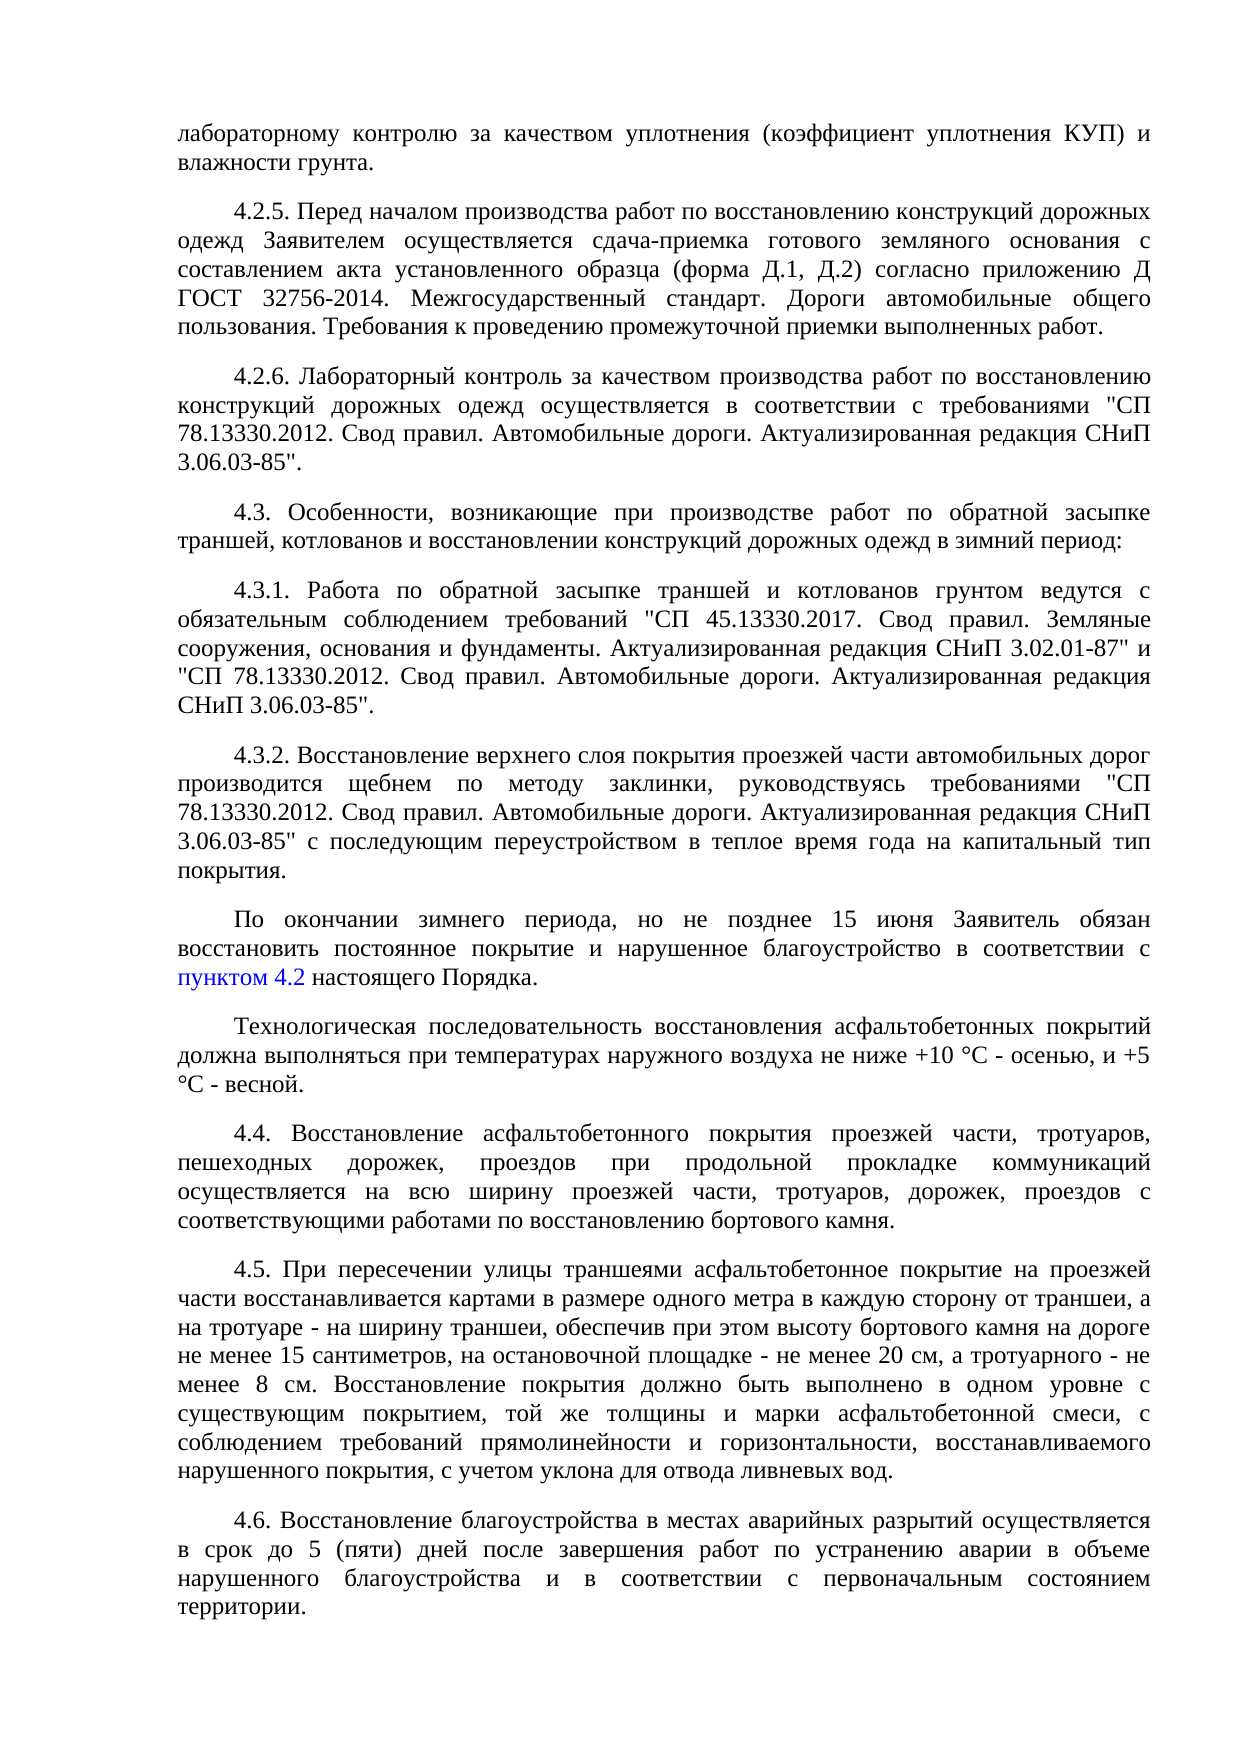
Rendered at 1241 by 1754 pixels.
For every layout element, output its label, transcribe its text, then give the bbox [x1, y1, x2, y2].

text 4.2.5. Перед началом производства работ по восстановлению конструкций дорожных одежд Заявителем осуществляется сдача-приемка готового земляного основания с составлением акта установленного образца (форма Д.1, Д.2) согласно приложению Д ГОСТ 32756-2014. Межгосударственный стандарт. Дороги автомобильные общего пользования. Требования к проведению промежуточной приемки выполненных работ. [177, 196, 1152, 340]
text Технологическая последовательность восстановления асфальтобетонных покрытий должна выполняться при температурах наружного воздуха не ниже +10 °C - осенью, и +5 °C - весной. [177, 1011, 1152, 1098]
text 4.3.2. Восстановление верхнего слоя покрытия проезжей части автомобильных дорог производится щебнем по методу заклинки, руководствуясь требованиями "СП 78.13330.2012. Свод правил. Автомобильные дороги. Актуализированная редакция СНиП 3.06.03-85" с последующим переустройством в теплое время года на капитальный тип покрытия. [177, 740, 1152, 883]
text 4.3. Особенности, возникающие при производстве работ по обратной засыпке траншей, котлованов и восстановлении конструкций дорожных одежд в зимний период: [177, 497, 1152, 554]
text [177, 118, 1152, 176]
text По окончании зимнего периода, но не позднее 15 июня Заявитель обязан восстановить постоянное покрытие и нарушенное благоустройство в соответствии с пунктом 4.2 настоящего Порядка. [177, 904, 1152, 991]
text 4.4. Восстановление асфальтобетонного покрытия проезжей части, тротуаров, пешеходных дорожек, проездов при продольной прокладке коммуникаций осуществляется на всю ширину проезжей части, тротуаров, дорожек, проездов с соответствующими работами по восстановлению бортового камня. [177, 1118, 1152, 1233]
text 4.6. Восстановление благоустройства в местах аварийных разрытий осуществляется в срок до 5 (пяти) дней после завершения работ по устранению аварии в объеме нарушенного благоустройства и в соответствии с первоначальным состоянием территории. [177, 1505, 1152, 1620]
text 4.2.6. Лабораторный контроль за качеством производства работ по восстановлению конструкций дорожных одежд осуществляется в соответствии с требованиями "СП 78.13330.2012. Свод правил. Автомобильные дороги. Актуализированная редакция СНиП 3.06.03-85". [177, 361, 1152, 476]
text 4.3.1. Работа по обратной засыпке траншей и котлованов грунтом ведутся с обязательным соблюдением требований "СП 45.13330.2017. Свод правил. Земляные сооружения, основания и фундаменты. Актуализированная редакция СНиП 3.02.01-87" и "СП 78.13330.2012. Свод правил. Автомобильные дороги. Актуализированная редакция СНиП 3.06.03-85". [177, 575, 1152, 719]
text 4.5. При пересечении улицы траншеями асфальтобетонное покрытие на проезжей части восстанавливается картами в размере одного метра в каждую сторону от траншеи, а на тротуаре - на ширину траншеи, обеспечив при этом высоту бортового камня на дороге не менее 15 сантиметров, на остановочной площадке - не менее 20 см, а тротуарного - не менее 8 см. Восстановление покрытия должно быть выполнено в одном уровне с существующим покрытием, той же толщины и марки асфальтобетонной смеси, с соблюдением требований прямолинейности и горизонтальности, восстанавливаемого нарушенного покрытия, с учетом уклона для отвода ливневых вод. [177, 1254, 1152, 1484]
